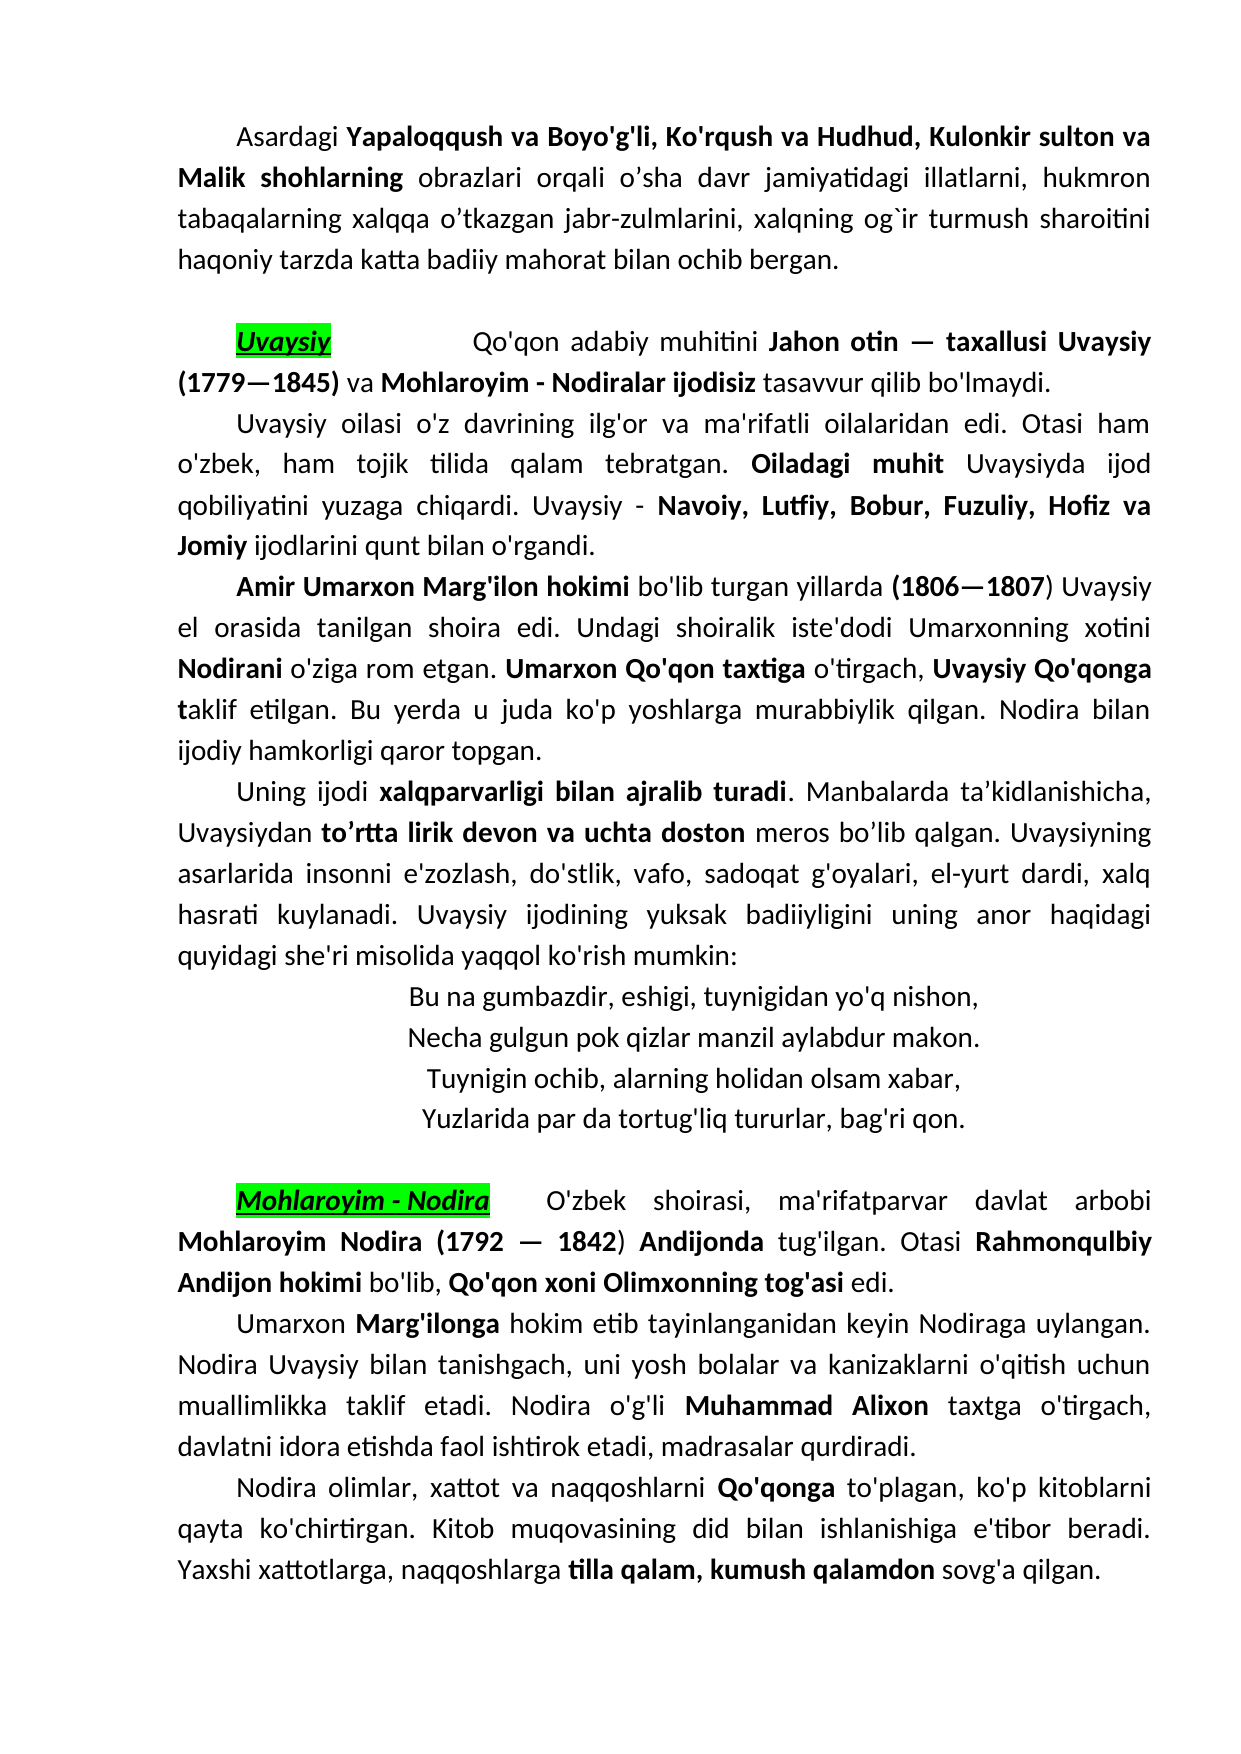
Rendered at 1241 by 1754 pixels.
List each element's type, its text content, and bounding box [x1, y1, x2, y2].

text Uvaysiy oilasi o'z davrining ilg'or va ma'rifatli oilalaridan edi. Otasi ham o'zbek, ham tojik tilida qalam tebratgan. Oiladagi muhit Uvaysiyda ijod qobiliyatini yuzaga chiqardi. Uvaysiy - Navoiy, Lutfiy, Bobur, Fuzuliy, Hofiz va Jomiy ijodlarini qunt bilan o'rgandi. [177, 405, 1152, 563]
text Mohlaroyim - Nodira O'zbek shoirasi, ma'rifatparvar davlat arbobi Mohlaroyim Nodira (1792 — 1842) Andijonda tug'ilgan. Otasi Rahmonqulbiy Andijon hokimi bo'lib, Qo'qon xoni Olimxonning tog'asi edi. [177, 1182, 1152, 1300]
text Necha gulgun pok qizlar manzil aylabdur makon. [177, 1019, 1152, 1054]
text Amir Umarxon Marg'ilon hokimi bo'lib turgan yillarda (1806—1807) Uvaysiy el orasida tanilgan shoira edi. Undagi shoiralik iste'dodi Umarxonning xotini Nodirani o'ziga rom etgan. Umarxon Qo'qon taxtiga o'tirgach, Uvaysiy Qo'qonga taklif etilgan. Bu yerda u juda ko'p yoshlarga murabbiylik qilgan. Nodira bilan ijodiy hamkorligi qaror topgan. [177, 568, 1152, 768]
text Yuzlarida par da tortug'liq tururlar, bag'ri qon. [177, 1101, 1152, 1136]
text Nodira olimlar, xattot va naqqoshlarni Qo'qonga to'plagan, ko'p kitoblarni qayta ko'chirtirgan. Kitob muqovasining did bilan ishlanishiga e'tibor beradi. Yaxshi xattotlarga, naqqoshlarga tilla qalam, kumush qalamdon sovg'a qilgan. [177, 1469, 1152, 1587]
text Asardagi Yapaloqqush va Boyo'g'li, Ko'rqush va Hudhud, Kulonkir sulton va Malik shohlarning obrazlari orqali o’sha davr jamiyatidagi illatlarni, hukmron tabaqalarning xalqqa o’tkazgan jabr-zulmlarini, xalqning og`ir turmush sharoitini haqoniy tarzda katta badiiy mahorat bilan ochib bergan. [177, 118, 1152, 277]
text Umarxon Marg'ilonga hokim etib tayinlanganidan keyin Nodiraga uylangan. Nodira Uvaysiy bilan tanishgach, uni yosh bolalar va kanizaklarni o'qitish uchun muallimlikka taklif etadi. Nodira o'g'li Muhammad Alixon taxtga o'tirgach, davlatni idora etishda faol ishtirok etadi, madrasalar qurdiradi. [177, 1305, 1152, 1464]
text Bu na gumbazdir, eshigi, tuynigidan yo'q nishon, [177, 978, 1152, 1013]
text Uvaysiy Qo'qon adabiy muhitini Jahon otin — taxallusi Uvaysiy (1779—1845) va Mohlaroyim - Nodiralar ijodisiz tasavvur qilib bo'lmaydi. [177, 323, 1152, 399]
text Tuynigin ochib, alarning holidan olsam xabar, [177, 1060, 1152, 1095]
text Uning ijodi xalqparvarligi bilan ajralib turadi. Manbalarda ta’kidlanishicha, Uvaysiydan to’rtta lirik devon va uchta doston meros bo’lib qalgan. Uvaysiyning asarlarida insonni e'zozlash, do'stlik, vafo, sadoqat g'oyalari, el-yurt dardi, xalq hasrati kuylanadi. Uvaysiy ijodining yuksak badiiyligini uning anor haqidagi quyidagi she'ri misolida yaqqol ko'rish mumkin: [177, 773, 1152, 972]
